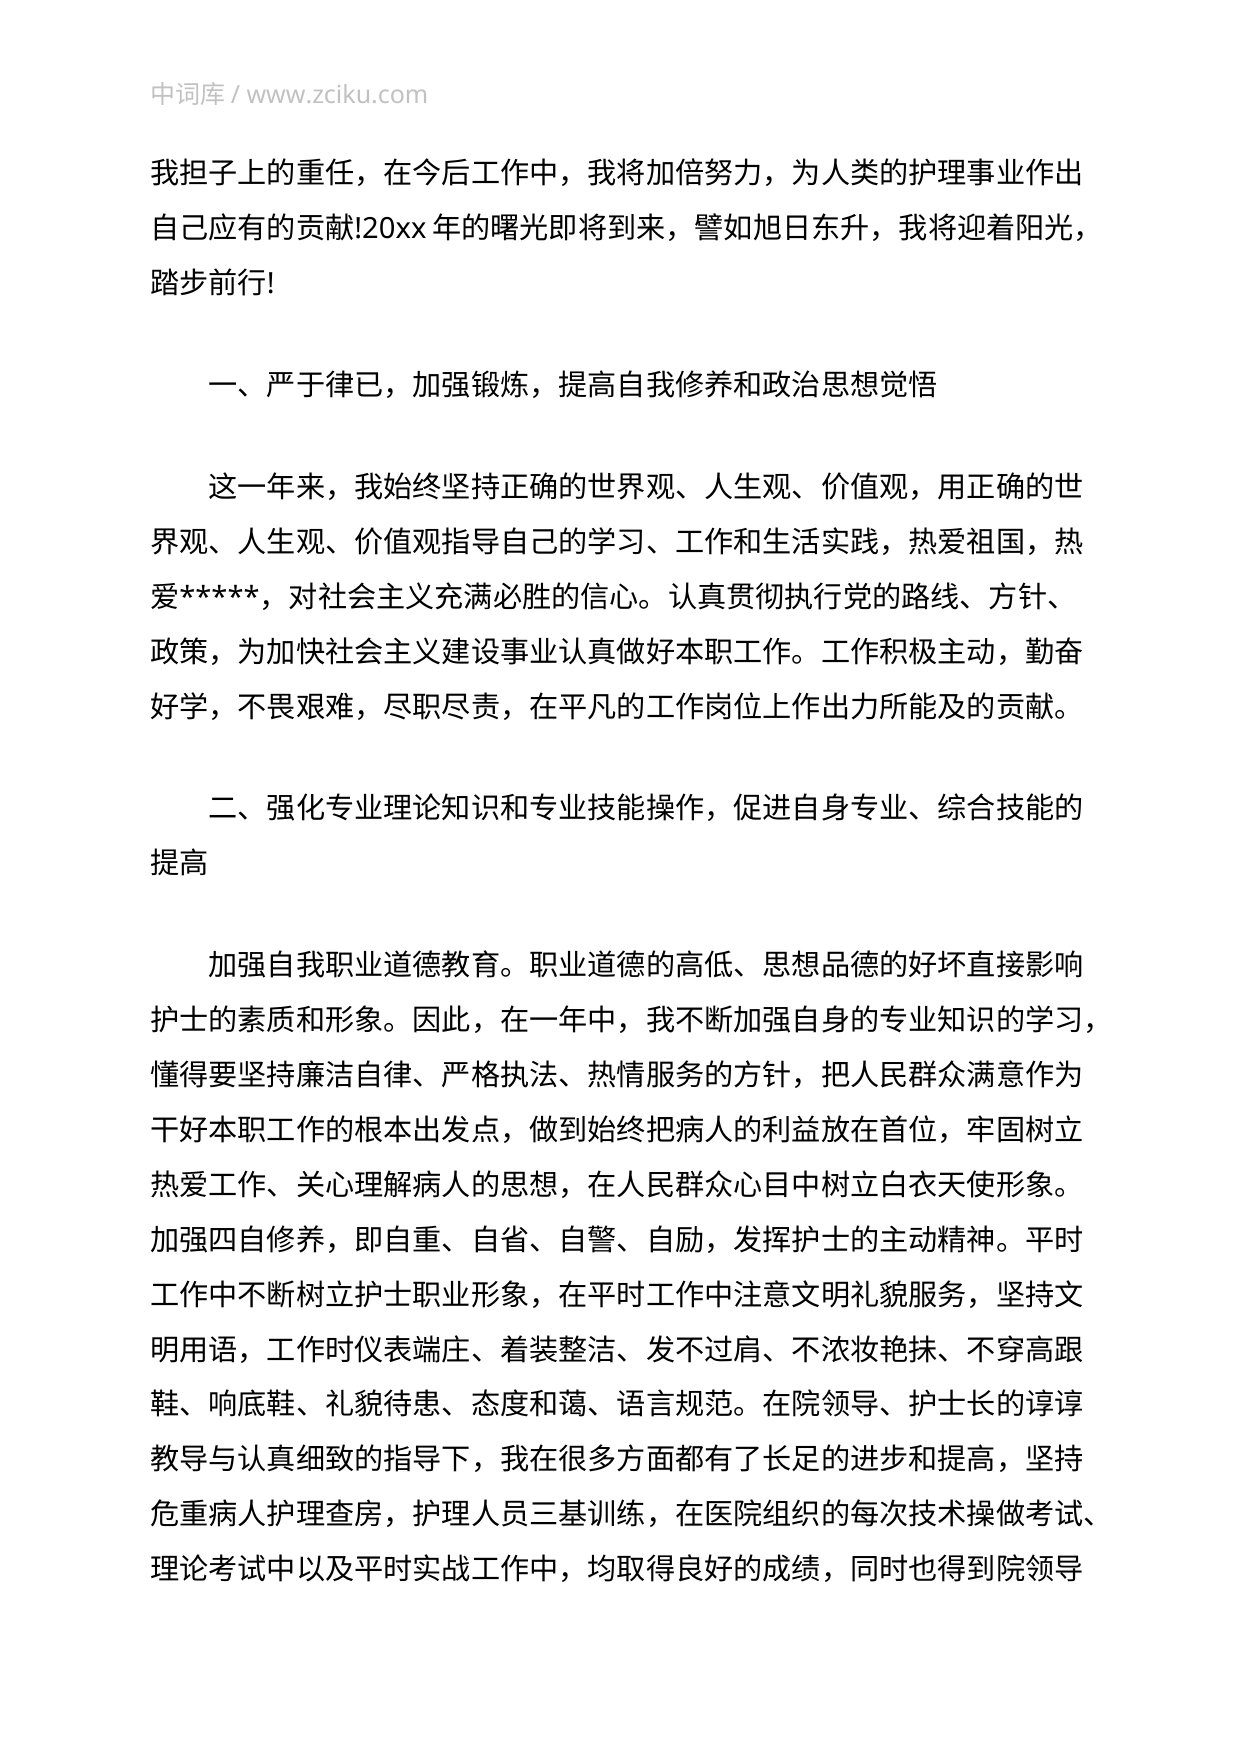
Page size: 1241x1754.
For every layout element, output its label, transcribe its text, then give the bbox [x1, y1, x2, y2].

text 这一年来，我始终坚持正确的世界观、人生观、价值观，用正确的世界观、人生观、价值观指导自己的学习、工作和生活实践，热爱祖国，热爱*****，对社会主义充满必胜的信心。认真贯彻执行党的路线、方针、政策，为加快社会主义建设事业认真做好本职工作。工作积极主动，勤奋好学，不畏艰难，尽职尽责，在平凡的工作岗位上作出力所能及的贡献。 [150, 464, 1090, 726]
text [150, 942, 1090, 1588]
text 一、严于律已，加强锻炼，提高自我修养和政治思想觉悟 [150, 362, 1090, 404]
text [150, 150, 1090, 302]
text 二、强化专业理论知识和专业技能操作，促进自身专业、综合技能的提高 [150, 785, 1090, 882]
